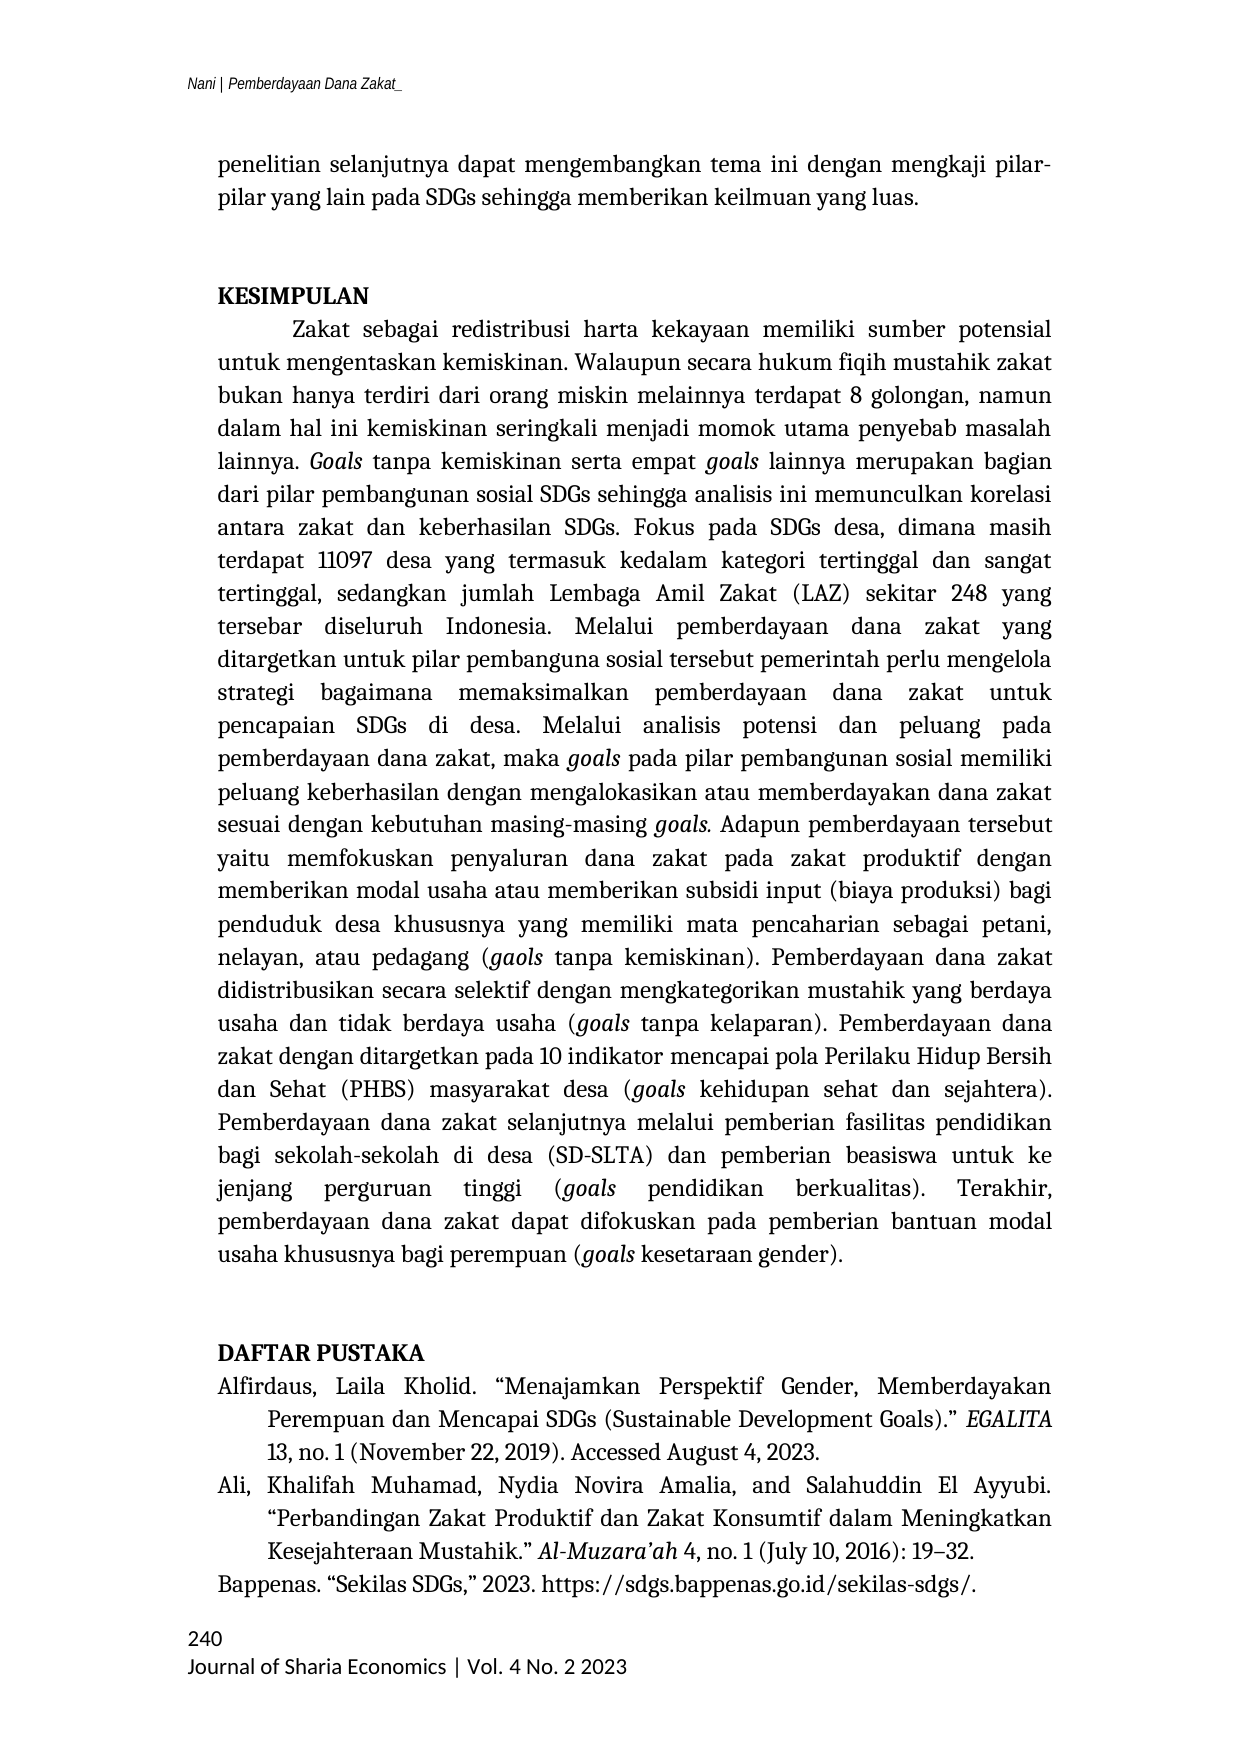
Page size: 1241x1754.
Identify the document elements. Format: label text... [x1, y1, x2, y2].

text Alfirdaus, Laila Kholid. “Menajamkan Perspektif Gender, Memberdayakan Perempuan dan Mencapai SDGs (Sustainable Development Goals).” EGALITA 13, no. 1 (November 22, 2019). Accessed August 4, 2023. [217, 1372, 1053, 1467]
list KESIMPULAN [217, 282, 1053, 311]
text Ali, Khalifah Muhamad, Nydia Novira Amalia, and Salahuddin El Ayyubi. “Perbandingan Zakat Produktif dan Zakat Konsumtif dalam Meningkatkan Kesejahteraan Mustahik.” Al-Muzara’ah 4, no. 1 (July 10, 2016): 19–32. [217, 1471, 1053, 1566]
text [217, 150, 1053, 212]
text Bappenas. “Sekilas SDGs,” 2023. https://sdgs.bappenas.go.id/sekilas-sdgs/. [217, 1570, 1053, 1599]
text Zakat sebagai redistribusi harta kekayaan memiliki sumber potensial untuk mengentaskan kemiskinan. Walaupun secara hukum fiqih mustahik zakat bukan hanya terdiri dari orang miskin melainnya terdapat 8 golongan, namun dalam hal ini kemiskinan seringkali menjadi momok utama penyebab masalah lainnya. Goals tanpa kemiskinan serta empat goals lainnya merupakan bagian dari pilar pembangunan sosial SDGs sehingga analisis ini memunculkan korelasi antara zakat dan keberhasilan SDGs. Fokus pada SDGs desa, dimana masih terdapat 11097 desa yang termasuk kedalam kategori tertinggal dan sangat tertinggal, sedangkan jumlah Lembaga Amil Zakat (LAZ) sekitar 248 yang tersebar diseluruh Indonesia. Melalui pemberdayaan dana zakat yang ditargetkan untuk pilar pembanguna sosial tersebut pemerintah perlu mengelola strategi bagaimana memaksimalkan pemberdayaan dana zakat untuk pencapaian SDGs di desa. Melalui analisis potensi dan peluang pada pemberdayaan dana zakat, maka goals pada pilar pembangunan sosial memiliki peluang keberhasilan dengan mengalokasikan atau memberdayakan dana zakat sesuai dengan kebutuhan masing-masing goals. Adapun pemberdayaan tersebut yaitu memfokuskan penyaluran dana zakat pada zakat produktif dengan memberikan modal usaha atau memberikan subsidi input (biaya produksi) bagi penduduk desa khususnya yang memiliki mata pencaharian sebagai petani, nelayan, atau pedagang (gaols tanpa kemiskinan). Pemberdayaan dana zakat didistribusikan secara selektif dengan mengkategorikan mustahik yang berdaya usaha dan tidak berdaya usaha (goals tanpa kelaparan). Pemberdayaan dana zakat dengan ditargetkan pada 10 indikator mencapai pola Perilaku Hidup Bersih dan Sehat (PHBS) masyarakat desa (goals kehidupan sehat dan sejahtera). Pemberdayaan dana zakat selanjutnya melalui pemberian fasilitas pendidikan bagi sekolah-sekolah di desa (SD-SLTA) dan pemberian beasiswa untuk ke jenjang perguruan tinggi (goals pendidikan berkualitas). Terakhir, pemberdayaan dana zakat dapat difokuskan pada pemberian bantuan modal usaha khususnya bagi perempuan (goals kesetaraan gender). [217, 315, 1053, 1268]
text DAFTAR PUSTAKA [217, 1339, 1053, 1367]
